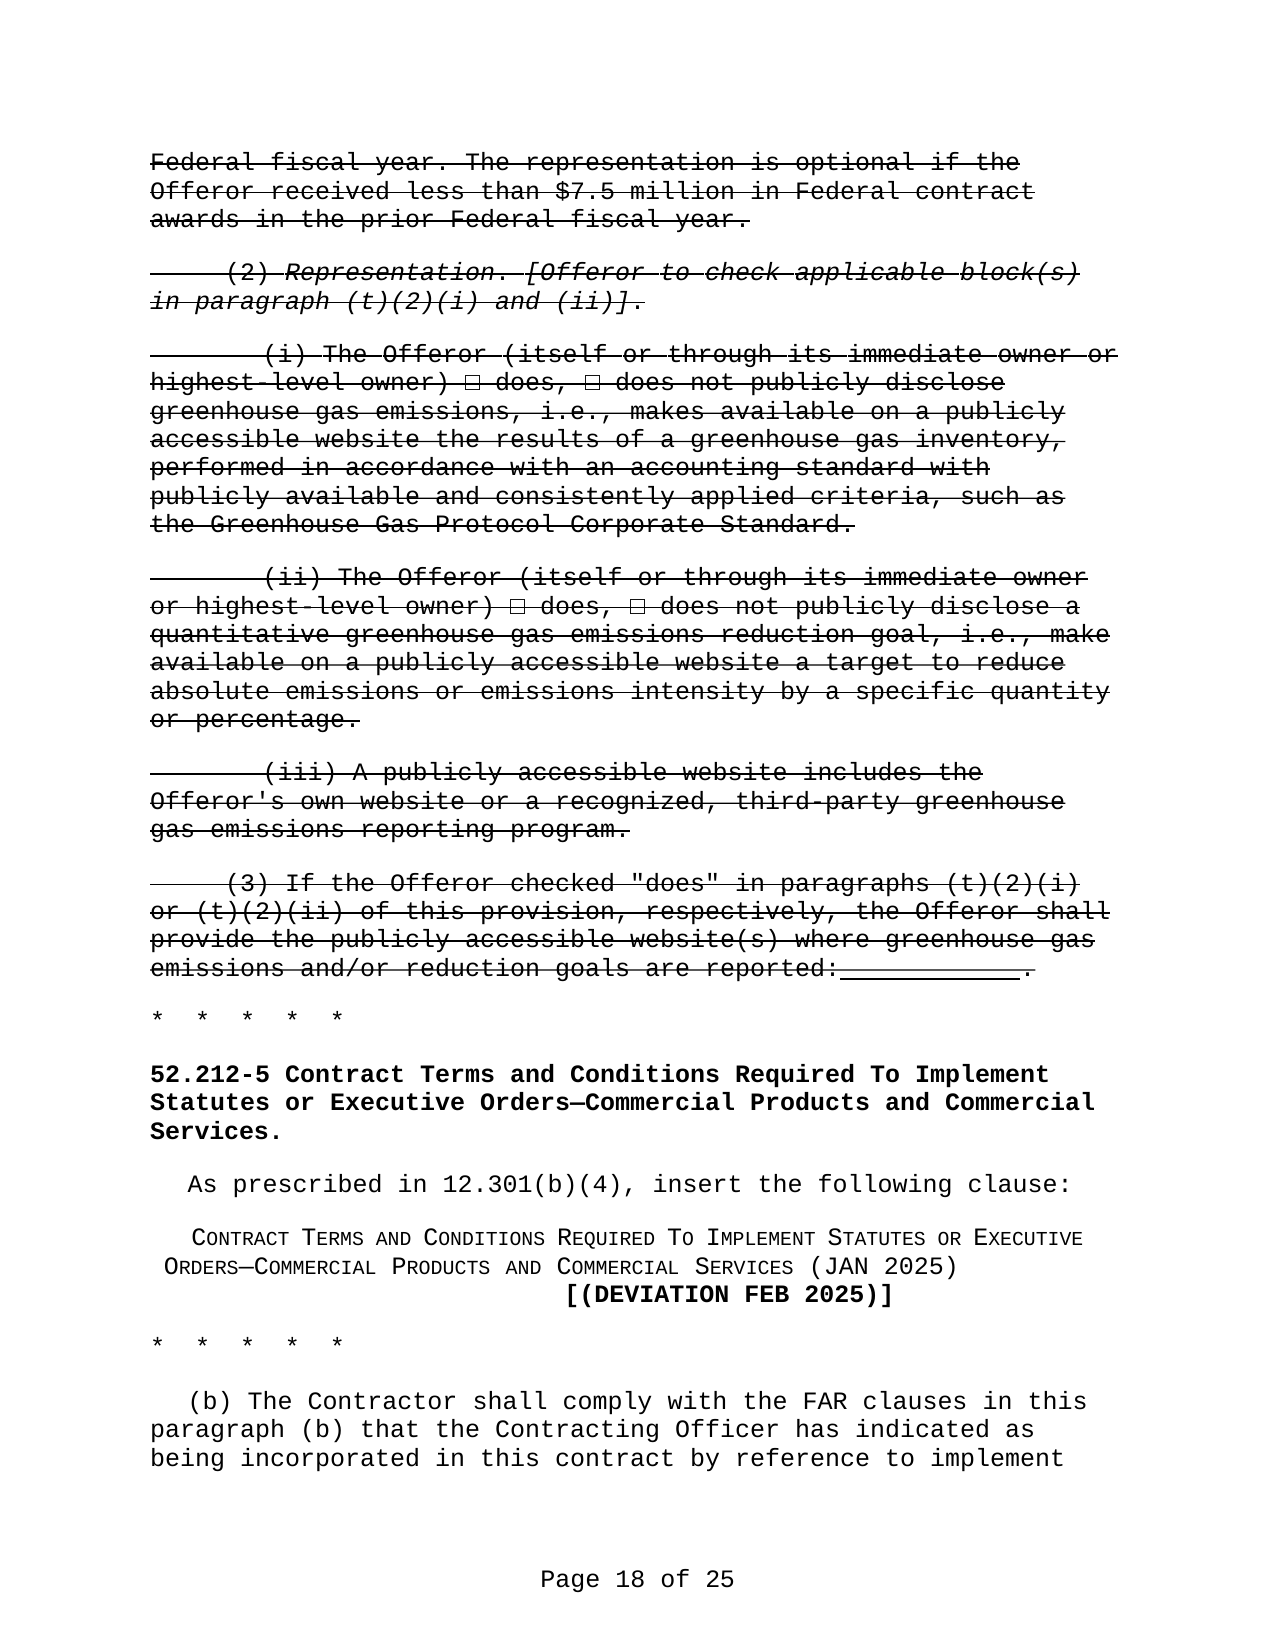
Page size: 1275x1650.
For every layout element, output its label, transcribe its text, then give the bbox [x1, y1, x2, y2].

text (i) The Offeror (itself or through its immediate owner or highest-level owner) □ does, □ does not publicly disclose greenhouse gas emissions, i.e., makes available on a publicly accessible website the results of a greenhouse gas inventory, performed in accordance with an accounting standard with publicly available and consistently applied criteria, such as the Greenhouse Gas Protocol Corporate Standard. [150, 356, 1118, 540]
text (ii) The Offeror (itself or through its immediate owner or highest-level owner) □ does, □ does not publicly disclose a quantitative greenhouse gas emissions reduction goal, i.e., make available on a publicly accessible website a target to reduce absolute emissions or emissions intensity by a specific quantity or percentage. [150, 637, 1110, 692]
text (iii) A publicly accessible website includes the Offeror's own website or a recognized, third-party greenhouse gas emissions reporting program. [150, 760, 1065, 845]
text (ii) The Offeror (itself or through its immediate owner or highest-level owner) □ does, □ does not publicly disclose a quantitative greenhouse gas emissions reduction goal, i.e., make available on a publicly accessible website a target to reduce absolute emissions or emissions intensity by a specific quantity or percentage. [150, 693, 1110, 735]
text (3) If the Offeror checked "does" in paragraphs (t)(2)(i) or (t)(2)(ii) of this provision, respectively, the Offeror shall provide the publicly accessible website(s) where greenhouse gas emissions and/or reduction goals are reported: . [150, 870, 1110, 912]
text (3) If the Offeror checked "does" in paragraphs (t)(2)(i) or (t)(2)(ii) of this provision, respectively, the Offeror shall provide the publicly accessible website(s) where greenhouse gas emissions and/or reduction goals are reported: . [150, 914, 1110, 983]
list The Contractor shall comply with the FAR clauses in this paragraph (b) that the Contracting Officer has indicated as being incorporated in this contract by reference to implement [150, 1388, 1088, 1473]
text (2) Representation. [Offeror to check applicable block(s) in paragraph (t)(2)(i) and (ii)]. [150, 260, 1080, 317]
text * * * * * [150, 1008, 1135, 1037]
text Orders—Commercial Products and Commercial Services (JAN 2025) [(DEVIATION FEB 2025)] [163, 1253, 1118, 1310]
subtitle 52.212-5 Contract Terms and Conditions Required To Implement Statutes or Executive Orders—Commercial Products and Commercial Services. [150, 1062, 1095, 1147]
text As prescribed in 12.301(b)(4), insert the following clause: CONTRACT TERMS AND CONDITIONS REQUIRED TO IMPLEMENT STATUTES OR EXECUTIVE [187, 1147, 1135, 1253]
text Federal fiscal year. The representation is optional if the Offeror received less than $7.5 million in Federal contract awards in the prior Federal fiscal year. [150, 150, 1054, 235]
text (ii) The Offeror (itself or through its immediate owner or highest-level owner) □ does, □ does not publicly disclose a quantitative greenhouse gas emissions reduction goal, i.e., make available on a publicly accessible website a target to reduce absolute emissions or emissions intensity by a specific quantity or percentage. [150, 565, 1110, 635]
text * * * * * [150, 1335, 1135, 1363]
